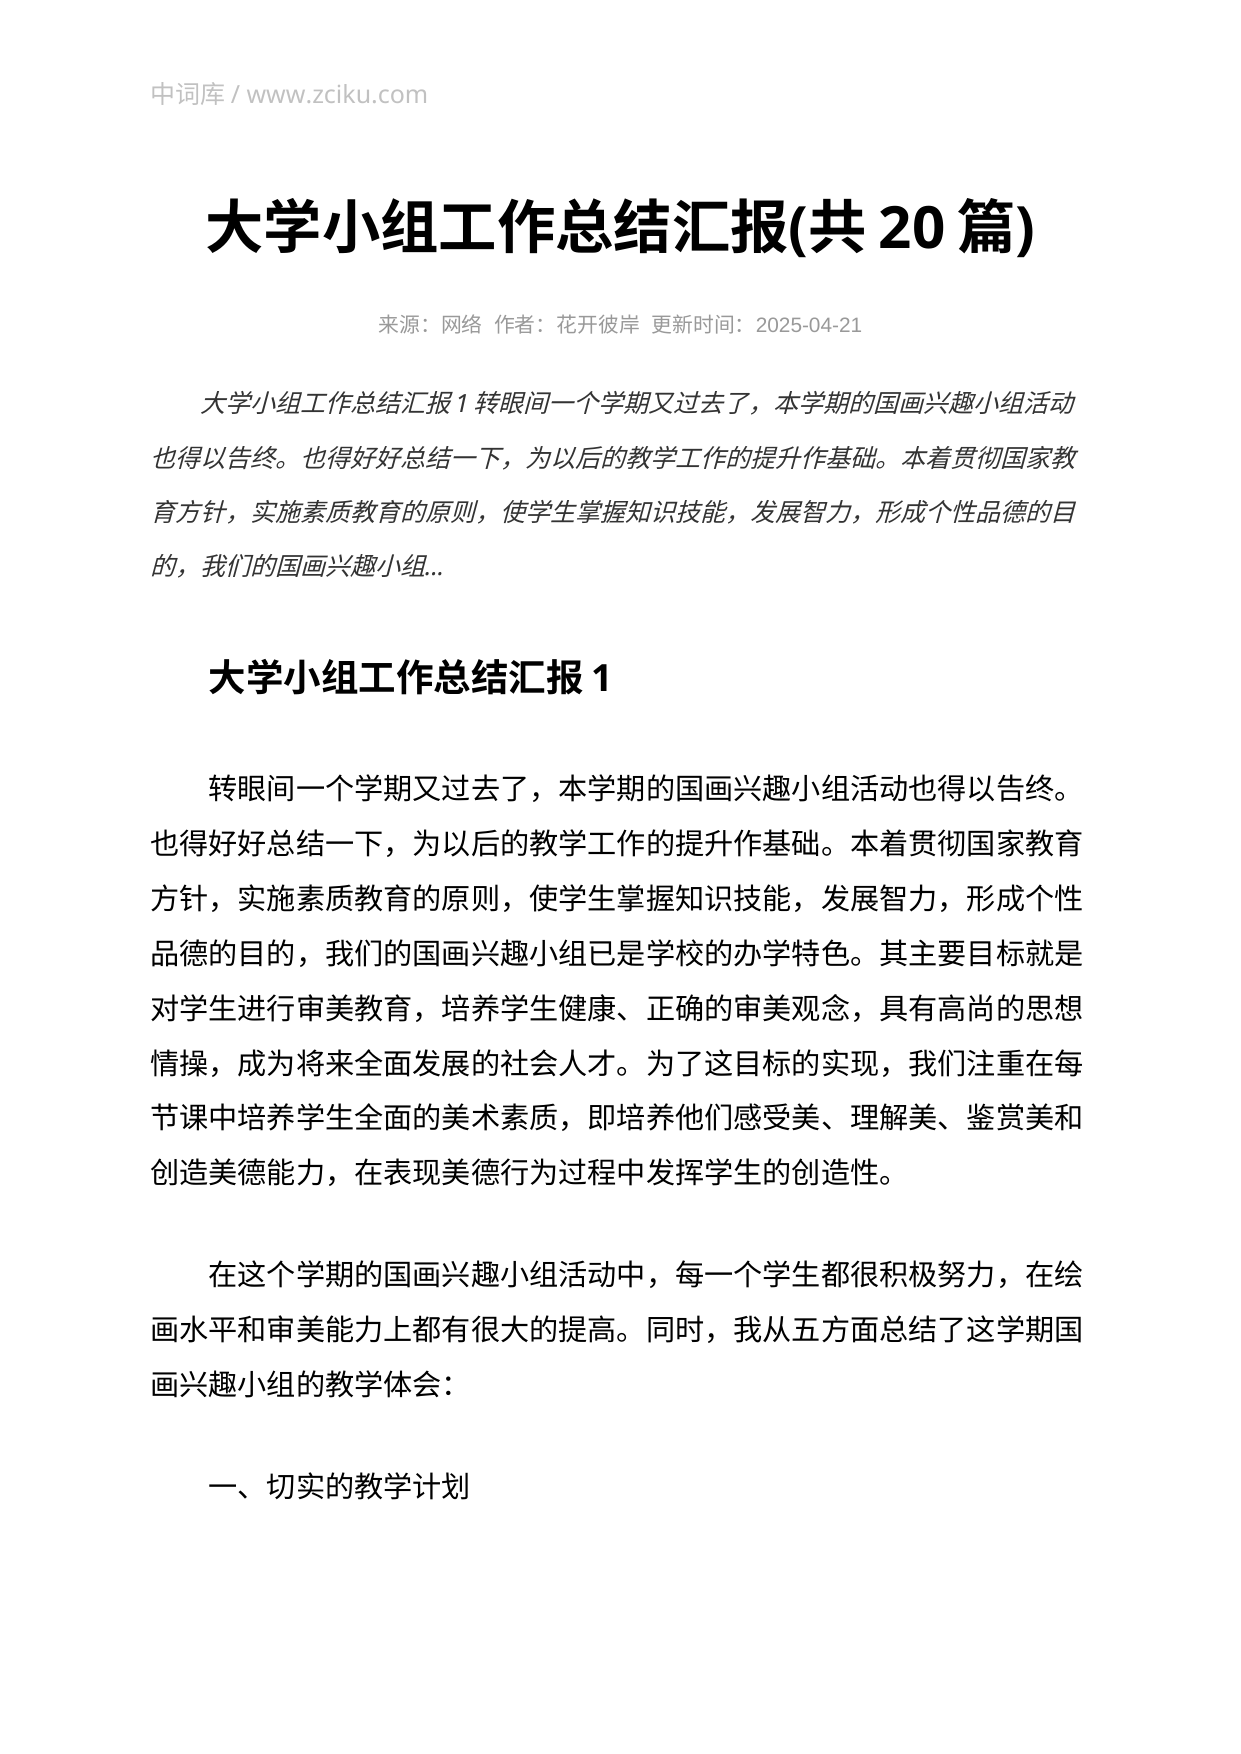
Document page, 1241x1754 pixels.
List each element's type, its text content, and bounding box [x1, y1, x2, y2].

text 大学小组工作总结汇报1 [150, 648, 1090, 703]
text 转眼间一个学期又过去了，本学期的国画兴趣小组活动也得以告终。也得好好总结一下，为以后的教学工作的提升作基础。本着贯彻国家教育方针，实施素质教育的原则，使学生掌握知识技能，发展智力，形成个性品德的目的，我们的国画兴趣小组已是学校的办学特色。其主要目标就是对学生进行审美教育，培养学生健康、正确的审美观念，具有高尚的思想情操，成为将来全面发展的社会人才。为了这目标的实现，我们注重在每节课中培养学生全面的美术素质，即培养他们感受美、理解美、鉴赏美和创造美德能力，在表现美德行为过程中发挥学生的创造性。 [150, 766, 1090, 1192]
text 来源：网络 作者：花开彼岸 更新时间：2025-04-21 [150, 313, 1090, 337]
subtitle 大学小组工作总结汇报(共20篇) [150, 181, 1090, 266]
text 大学小组工作总结汇报1转眼间一个学期又过去了，本学期的国画兴趣小组活动也得以告终。也得好好总结一下，为以后的教学工作的提升作基础。本着贯彻国家教育方针，实施素质教育的原则，使学生掌握知识技能，发展智力，形成个性品德的目的，我们的国画兴趣小组... [150, 384, 1090, 583]
text 一、切实的教学计划 [150, 1463, 1090, 1506]
text 在这个学期的国画兴趣小组活动中，每一个学生都很积极努力，在绘画水平和审美能力上都有很大的提高。同时，我从五方面总结了这学期国画兴趣小组的教学体会： [150, 1252, 1090, 1404]
